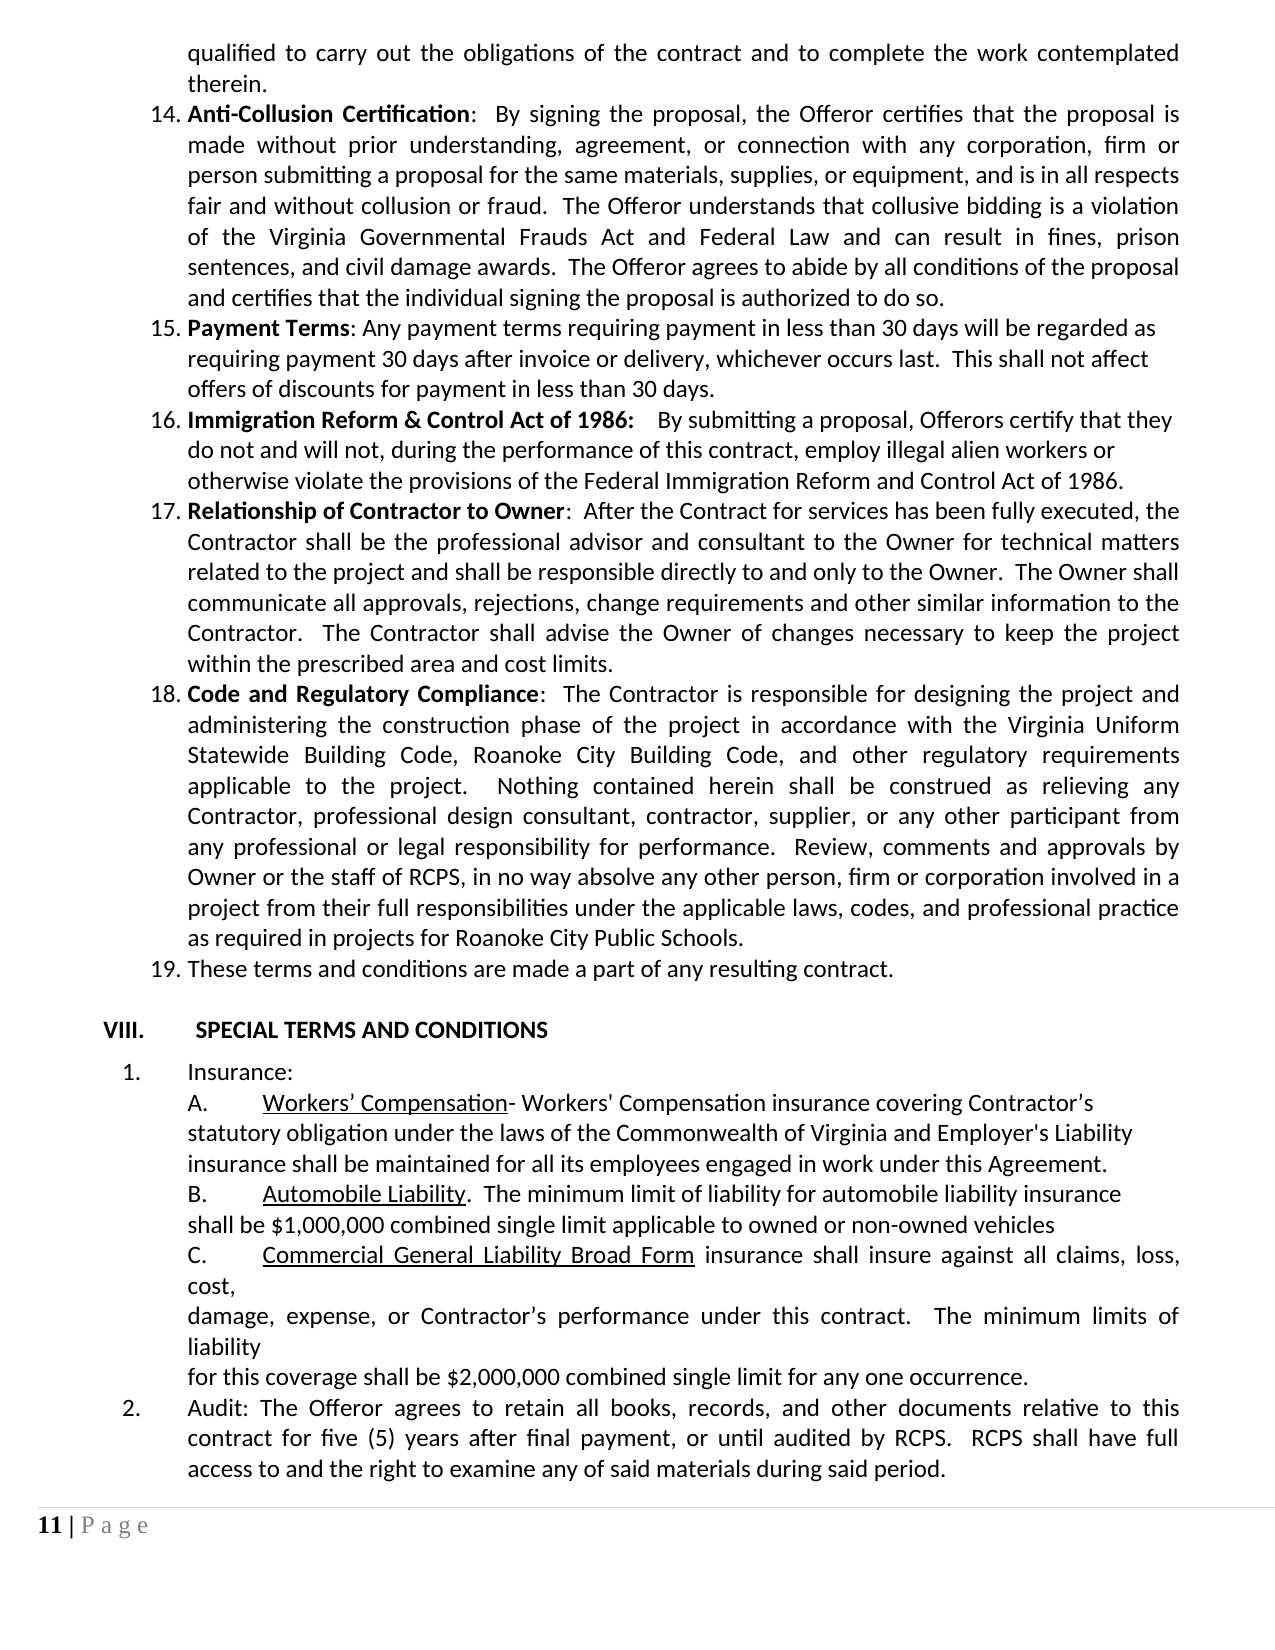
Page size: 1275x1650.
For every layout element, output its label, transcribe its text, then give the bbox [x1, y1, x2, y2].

text damage, expense, or Contractor’s performance under this contract. The minimum limits of liability [187, 1300, 1181, 1361]
list Code and Regulatory Compliance: The Contractor is responsible for designing the project and administering the construction phase of the project in accordance with the Virginia Uniform Statewide Building Code, Roanoke City Building Code, and other regulatory requirements applicable to the project. Nothing contained herein shall be construed as relieving any Contractor, professional design consultant, contractor, supplier, or any other participant from any professional or legal responsibility for performance. Review, comments and approvals by Owner or the staff of RCPS, in no way absolve any other person, firm or corporation involved in a project from their full responsibilities under the applicable laws, codes, and professional practice as required in projects for Roanoke City Public Schools. [150, 678, 1181, 953]
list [150, 37, 1181, 98]
text VIII. SPECIAL TERMS AND CONDITIONS [37, 1014, 1181, 1045]
text A. Workers’ Compensation- Workers' Compensation insurance covering Contractor’s [187, 1087, 1181, 1117]
text requiring payment 30 days after invoice or delivery, whichever occurs last. This shall not affect [150, 343, 1181, 373]
text C. Commercial General Liability Broad Form insurance shall insure against all claims, loss, cost, [187, 1239, 1181, 1300]
list Relationship of Contractor to Owner: After the Contract for services has been fully executed, the Contractor shall be the professional advisor and consultant to the Owner for technical matters related to the project and shall be responsible directly to and only to the Owner. The Owner shall communicate all approvals, rejections, change requirements and other similar information to the Contractor. The Contractor shall advise the Owner of changes necessary to keep the project within the prescribed area and cost limits. [150, 495, 1181, 678]
text statutory obligation under the laws of the Commonwealth of Virginia and Employer's Liability [187, 1117, 1181, 1148]
list Anti-Collusion Certification: By signing the proposal, the Offeror certifies that the proposal is made without prior understanding, agreement, or connection with any corporation, firm or person submitting a proposal for the same materials, supplies, or equipment, and is in all respects fair and without collusion or fraud. The Offeror understands that collusive bidding is a violation of the Virginia Governmental Frauds Act and Federal Law and can result in fines, prison sentences, and civil damage awards. The Offeror agrees to abide by all conditions of the proposal and certifies that the individual signing the proposal is authorized to do so. [150, 98, 1181, 312]
text shall be $1,000,000 combined single limit applicable to owned or non-owned vehicles [187, 1209, 1181, 1239]
list Immigration Reform & Control Act of 1986: By submitting a proposal, Offerors certify that they [150, 404, 1181, 434]
text otherwise violate the provisions of the Federal Immigration Reform and Control Act of 1986. [150, 465, 1181, 495]
list Insurance: [122, 1056, 1181, 1087]
text for this coverage shall be $2,000,000 combined single limit for any one occurrence. [187, 1361, 1181, 1392]
list Payment Terms: Any payment terms requiring payment in less than 30 days will be regarded as [150, 312, 1181, 343]
text do not and will not, during the performance of this contract, employ illegal alien workers or [150, 434, 1181, 465]
list Audit: The Offeror agrees to retain all books, records, and other documents relative to this contract for five (5) years after final payment, or until audited by RCPS. RCPS shall have full access to and the right to examine any of said materials during said period. [122, 1392, 1181, 1483]
list These terms and conditions are made a part of any resulting contract. [150, 953, 1181, 984]
text insurance shall be maintained for all its employees engaged in work under this Agreement. [187, 1148, 1181, 1178]
text offers of discounts for payment in less than 30 days. [37, 373, 1181, 404]
text B. Automobile Liability. The minimum limit of liability for automobile liability insurance [187, 1178, 1181, 1209]
